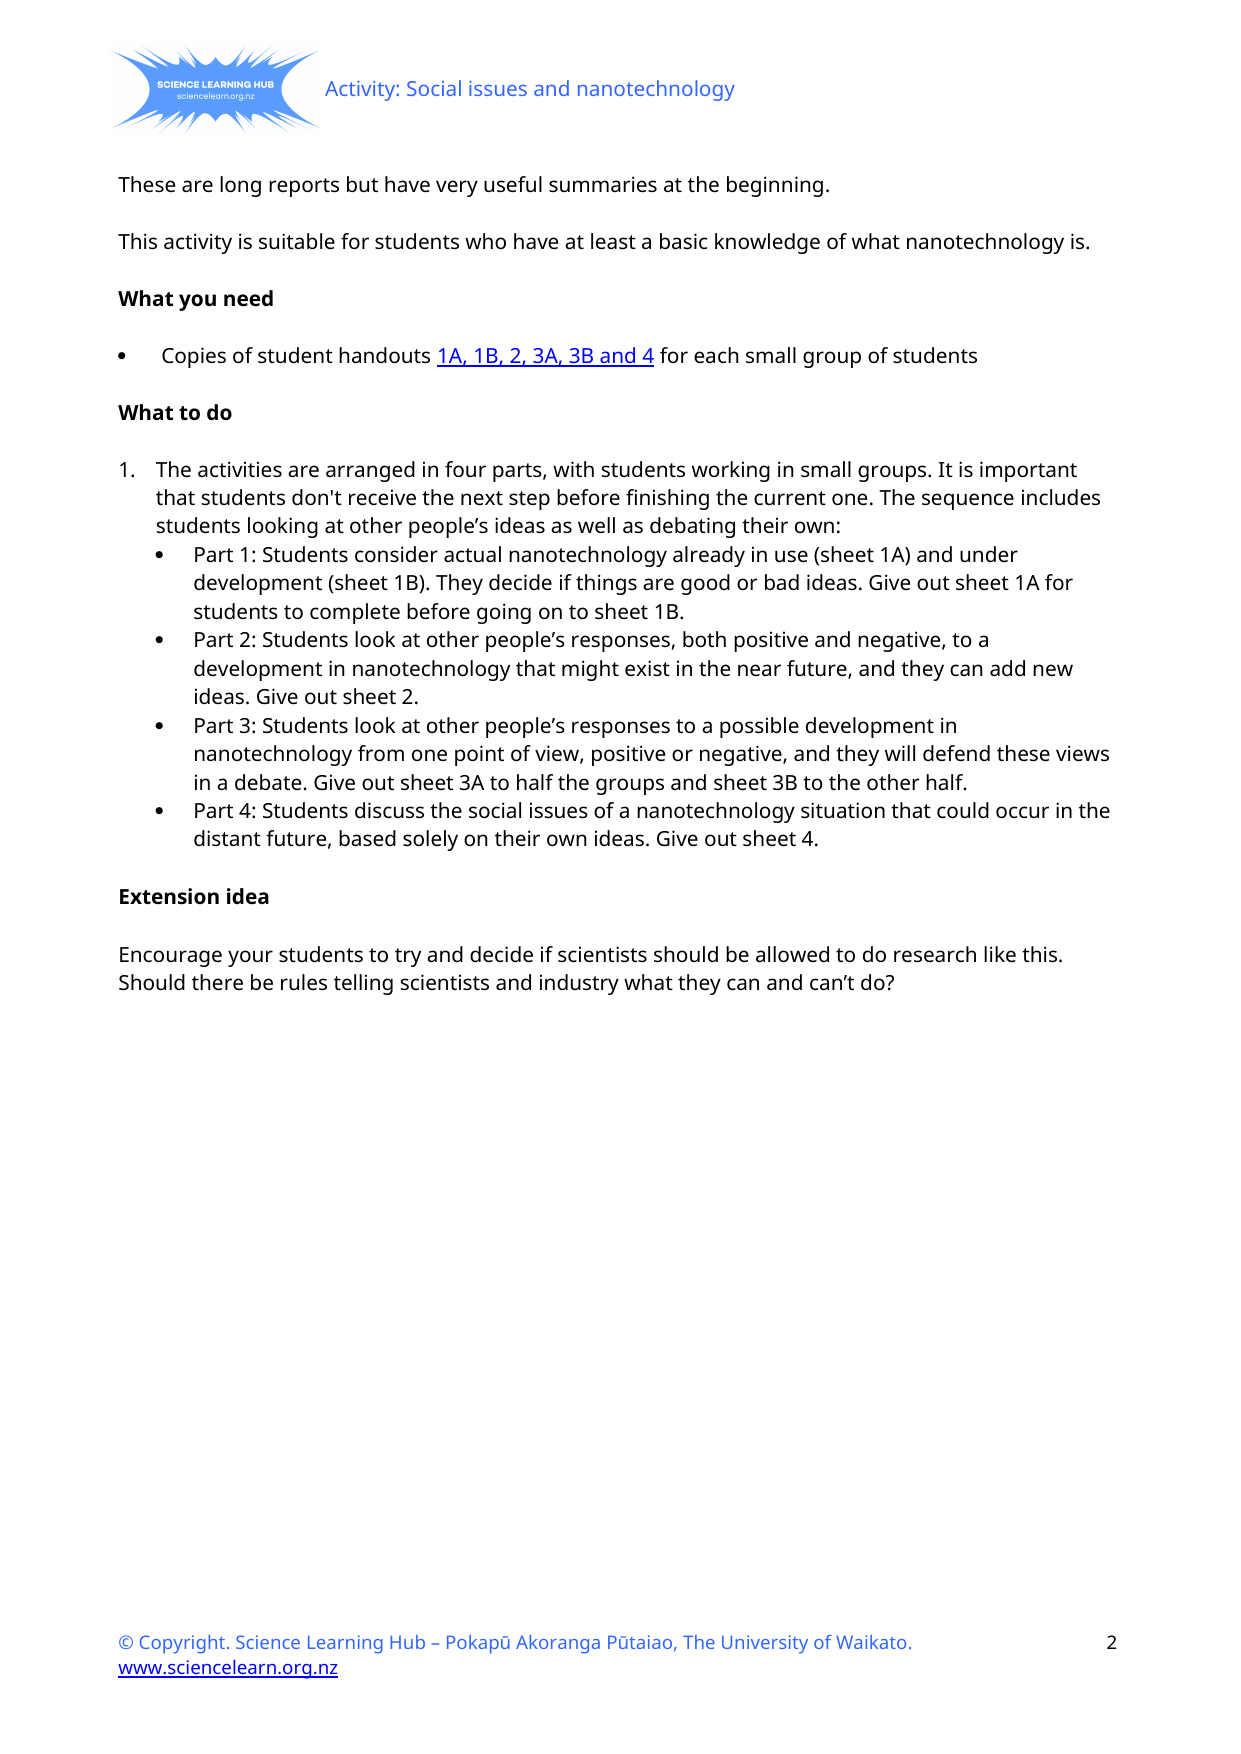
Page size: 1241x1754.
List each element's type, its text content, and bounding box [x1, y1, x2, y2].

picture [109, 43, 322, 135]
text This activity is suitable for students who have at least a basic knowledge of what nanotechnology is. [118, 227, 1122, 256]
text Extension idea [118, 882, 1122, 911]
text What to do [118, 398, 1122, 426]
text Encourage your students to try and decide if scientists should be allowed to do research like this. Should there be rules telling scientists and industry what they can and can’t do? [118, 940, 1122, 997]
list Copies of student handouts 1A, 1B, 2, 3A, 3B and 4 for each small group of students [118, 341, 1122, 369]
list Part 1: Students consider actual nanotechnology already in use (sheet 1A) and under development (sheet 1B). They decide if things are good or bad ideas. Give out sheet 1A for students to complete before going on to sheet 1B. [156, 540, 1122, 625]
list Part 4: Students discuss the social issues of a nanotechnology situation that could occur in the distant future, based solely on their own ideas. Give out sheet 4. [156, 796, 1122, 853]
list Part 2: Students look at other people’s responses, both positive and negative, to a development in nanotechnology that might exist in the near future, and they can add new ideas. Give out sheet 2. [156, 625, 1122, 711]
text These are long reports but have very useful summaries at the beginning. [118, 170, 1122, 199]
list Part 3: Students look at other people’s responses to a possible development in nanotechnology from one point of view, positive or negative, and they will defend these views in a debate. Give out sheet 3A to half the groups and sheet 3B to the other half. [156, 711, 1122, 796]
list The activities are arranged in four parts, with students working in small groups. It is important that students don't receive the next step before finishing the current one. The sequence includes students looking at other people’s ideas as well as debating their own: [118, 455, 1122, 540]
text What you need [118, 284, 1122, 313]
